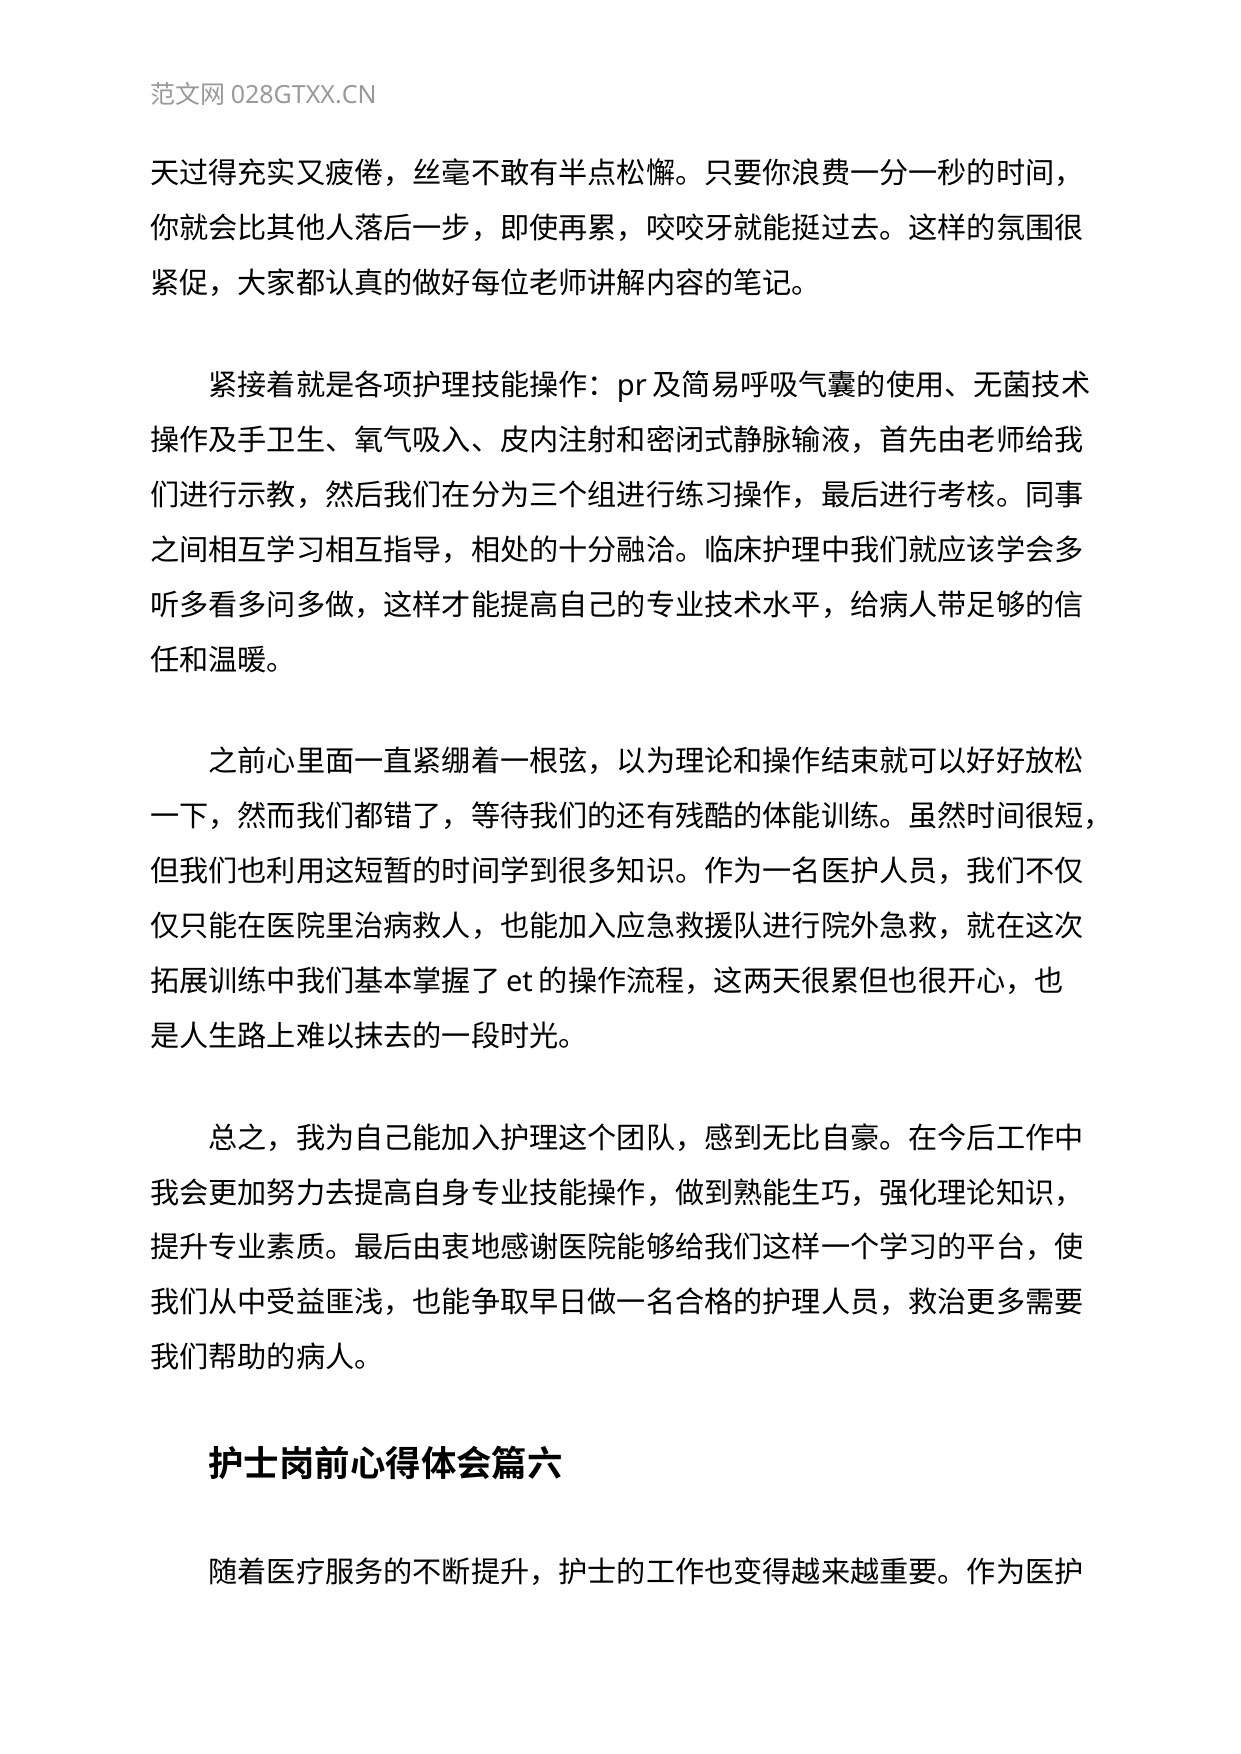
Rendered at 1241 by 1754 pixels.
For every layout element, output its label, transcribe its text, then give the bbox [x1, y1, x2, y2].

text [150, 1549, 1090, 1591]
text 护士岗前心得体会篇六 [150, 1436, 1090, 1487]
text 总之，我为自己能加入护理这个团队，感到无比自豪。在今后工作中我会更加努力去提高自身专业技能操作，做到熟能生巧，强化理论知识，提升专业素质。最后由衷地感谢医院能够给我们这样一个学习的平台，使我们从中受益匪浅，也能争取早日做一名合格的护理人员，救治更多需要我们帮助的病人。 [150, 1114, 1090, 1376]
text 之前心里面一直紧绷着一根弦，以为理论和操作结束就可以好好放松一下，然而我们都错了，等待我们的还有残酷的体能训练。虽然时间很短，但我们也利用这短暂的时间学到很多知识。作为一名医护人员，我们不仅仅只能在医院里治病救人，也能加入应急救援队进行院外急救，就在这次拓展训练中我们基本掌握了et的操作流程，这两天很累但也很开心，也是人生路上难以抹去的一段时光。 [150, 738, 1090, 1055]
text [150, 150, 1090, 302]
text 紧接着就是各项护理技能操作：pr及简易呼吸气囊的使用、无菌技术操作及手卫生、氧气吸入、皮内注射和密闭式静脉输液，首先由老师给我们进行示教，然后我们在分为三个组进行练习操作，最后进行考核。同事之间相互学习相互指导，相处的十分融洽。临床护理中我们就应该学会多听多看多问多做，这样才能提高自己的专业技术水平，给病人带足够的信任和温暖。 [150, 362, 1090, 678]
